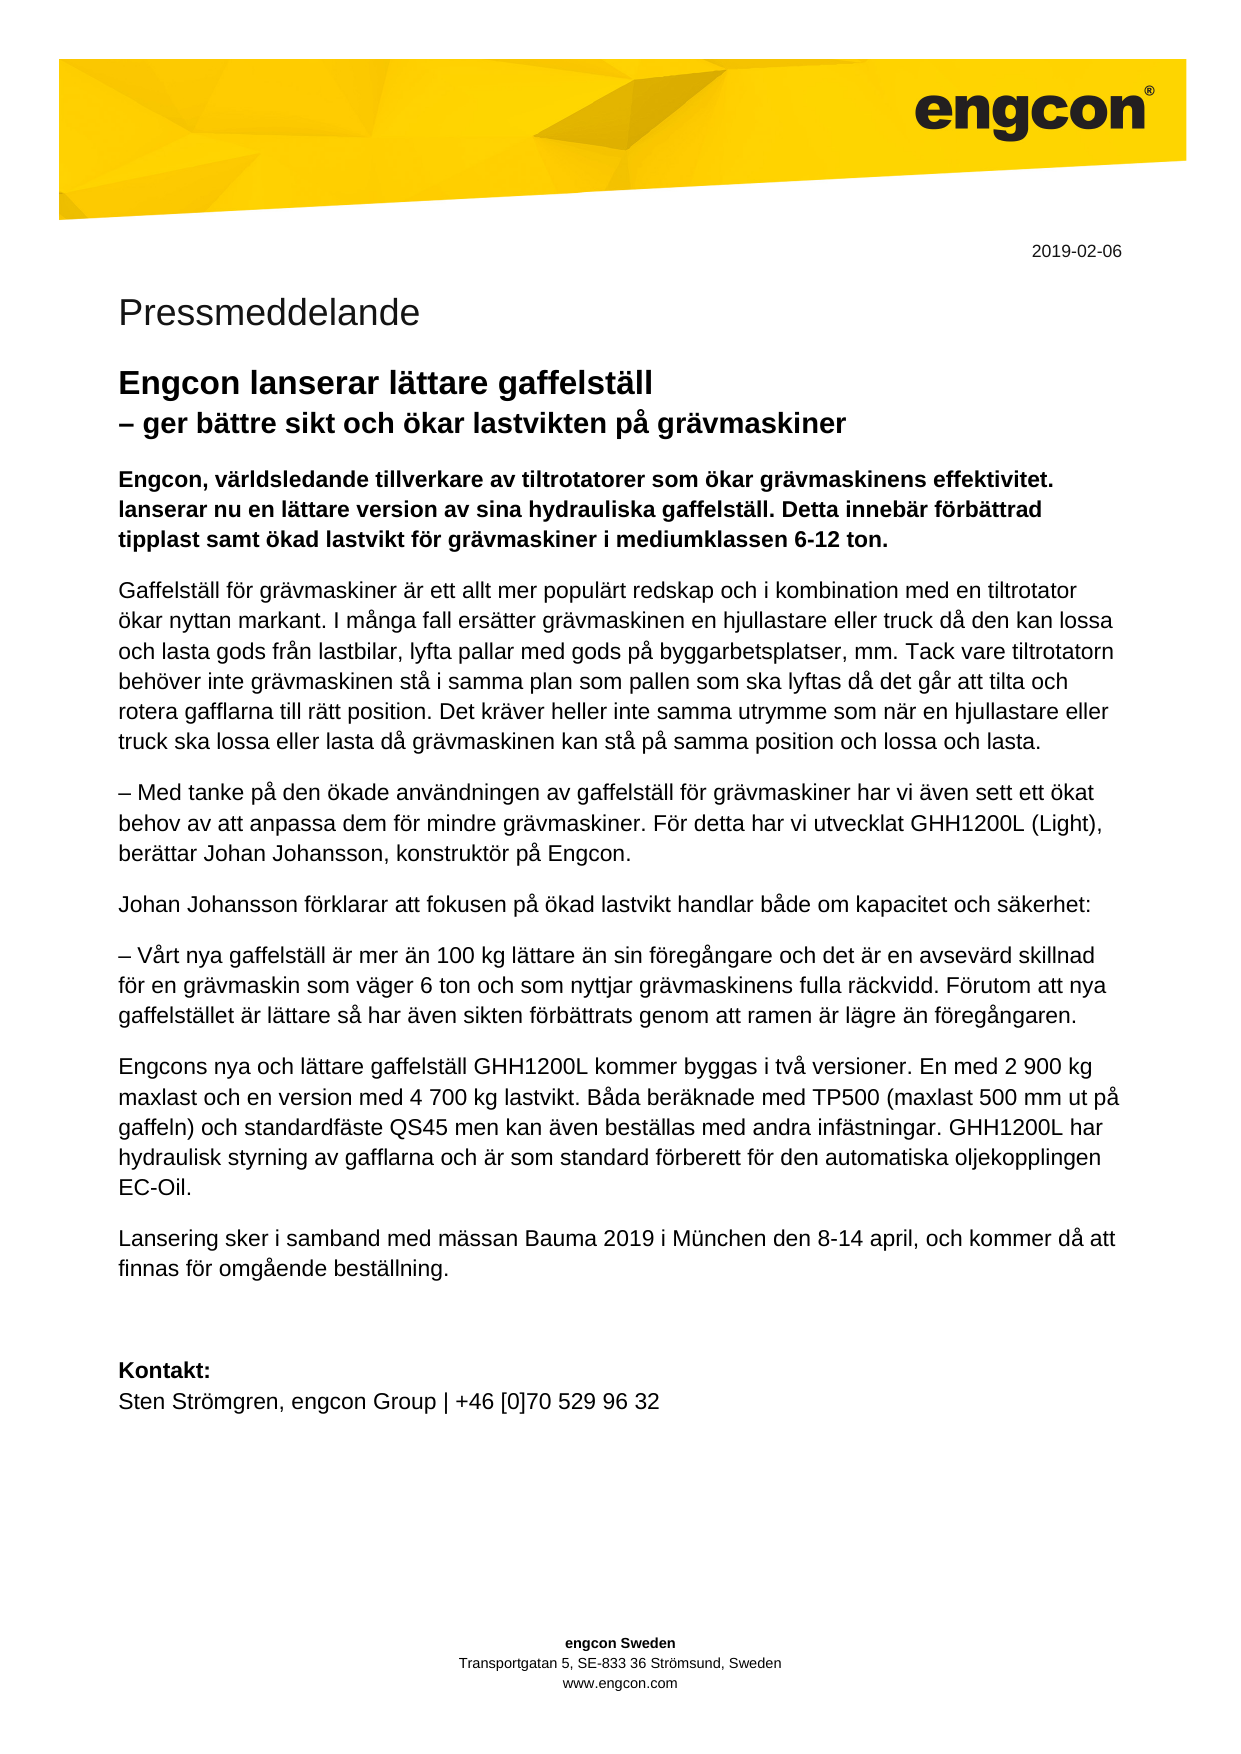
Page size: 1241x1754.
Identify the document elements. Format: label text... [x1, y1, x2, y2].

text 2019-02-06 [118, 241, 1122, 261]
picture [59, 59, 1187, 237]
text – Vårt nya gaffelställ är mer än 100 kg lättare än sin föregångare och det är en avsevärd skillnad för en grävmaskin som väger 6 ton och som nyttjar grävmaskinens fulla räckvidd. Förutom att nya gaffelstället är lättare så har även sikten förbättrats genom att ramen är lägre än föregångaren. [118, 942, 1122, 1028]
text Kontakt: Sten Strömgren, engcon Group | +46 [0]70 529 96 32 [118, 1357, 1122, 1414]
text Engcon lanserar lättare gaffelställ – ger bättre sikt och ökar lastvikten på grävmaskiner [118, 363, 1122, 440]
text – Med tanke på den ökade användningen av gaffelställ för grävmaskiner har vi även sett ett ökat behov av att anpassa dem för mindre grävmaskiner. För detta har vi utvecklat GHH1200L (Light), berättar Johan Johansson, konstruktör på Engcon. [118, 779, 1122, 866]
text Engcons nya och lättare gaffelställ GHH1200L kommer byggas i två versioner. En med 2 900 kg maxlast och en version med 4 700 kg lastvikt. Båda beräknade med TP500 (maxlast 500 mm ut på gaffeln) och standardfäste QS45 men kan även beställas med andra infästningar. GHH1200L har hydraulisk styrning av gafflarna och är som standard förberett för den automatiska oljekopplingen EC-Oil. [118, 1053, 1122, 1200]
text Engcon, världsledande tillverkare av tiltrotatorer som ökar grävmaskinens effektivitet. lanserar nu en lättare version av sina hydrauliska gaffelställ. Detta innebär förbättrad tipplast samt ökad lastvikt för grävmaskiner i mediumklassen 6-12 ton. [118, 466, 1122, 552]
text Gaffelställ för grävmaskiner är ett allt mer populärt redskap och i kombination med en tiltrotator ökar nyttan markant. I många fall ersätter grävmaskinen en hjullastare eller truck då den kan lossa och lasta gods från lastbilar, lyfta pallar med gods på byggarbetsplatser, mm. Tack vare tiltrotatorn behöver inte grävmaskinen stå i samma plan som pallen som ska lyftas då det går att tilta och rotera gafflarna till rätt position. Det kräver heller inte samma utrymme som när en hjullastare eller truck ska lossa eller lasta då grävmaskinen kan stå på samma position och lossa och lasta. [118, 577, 1122, 754]
text Pressmeddelande [118, 291, 1122, 334]
text Lansering sker i samband med mässan Bauma 2019 i München den 8-14 april, och kommer då att finnas för omgående beställning. [118, 1225, 1122, 1282]
text Johan Johansson förklarar att fokusen på ökad lastvikt handlar både om kapacitet och säkerhet: [118, 891, 1122, 917]
